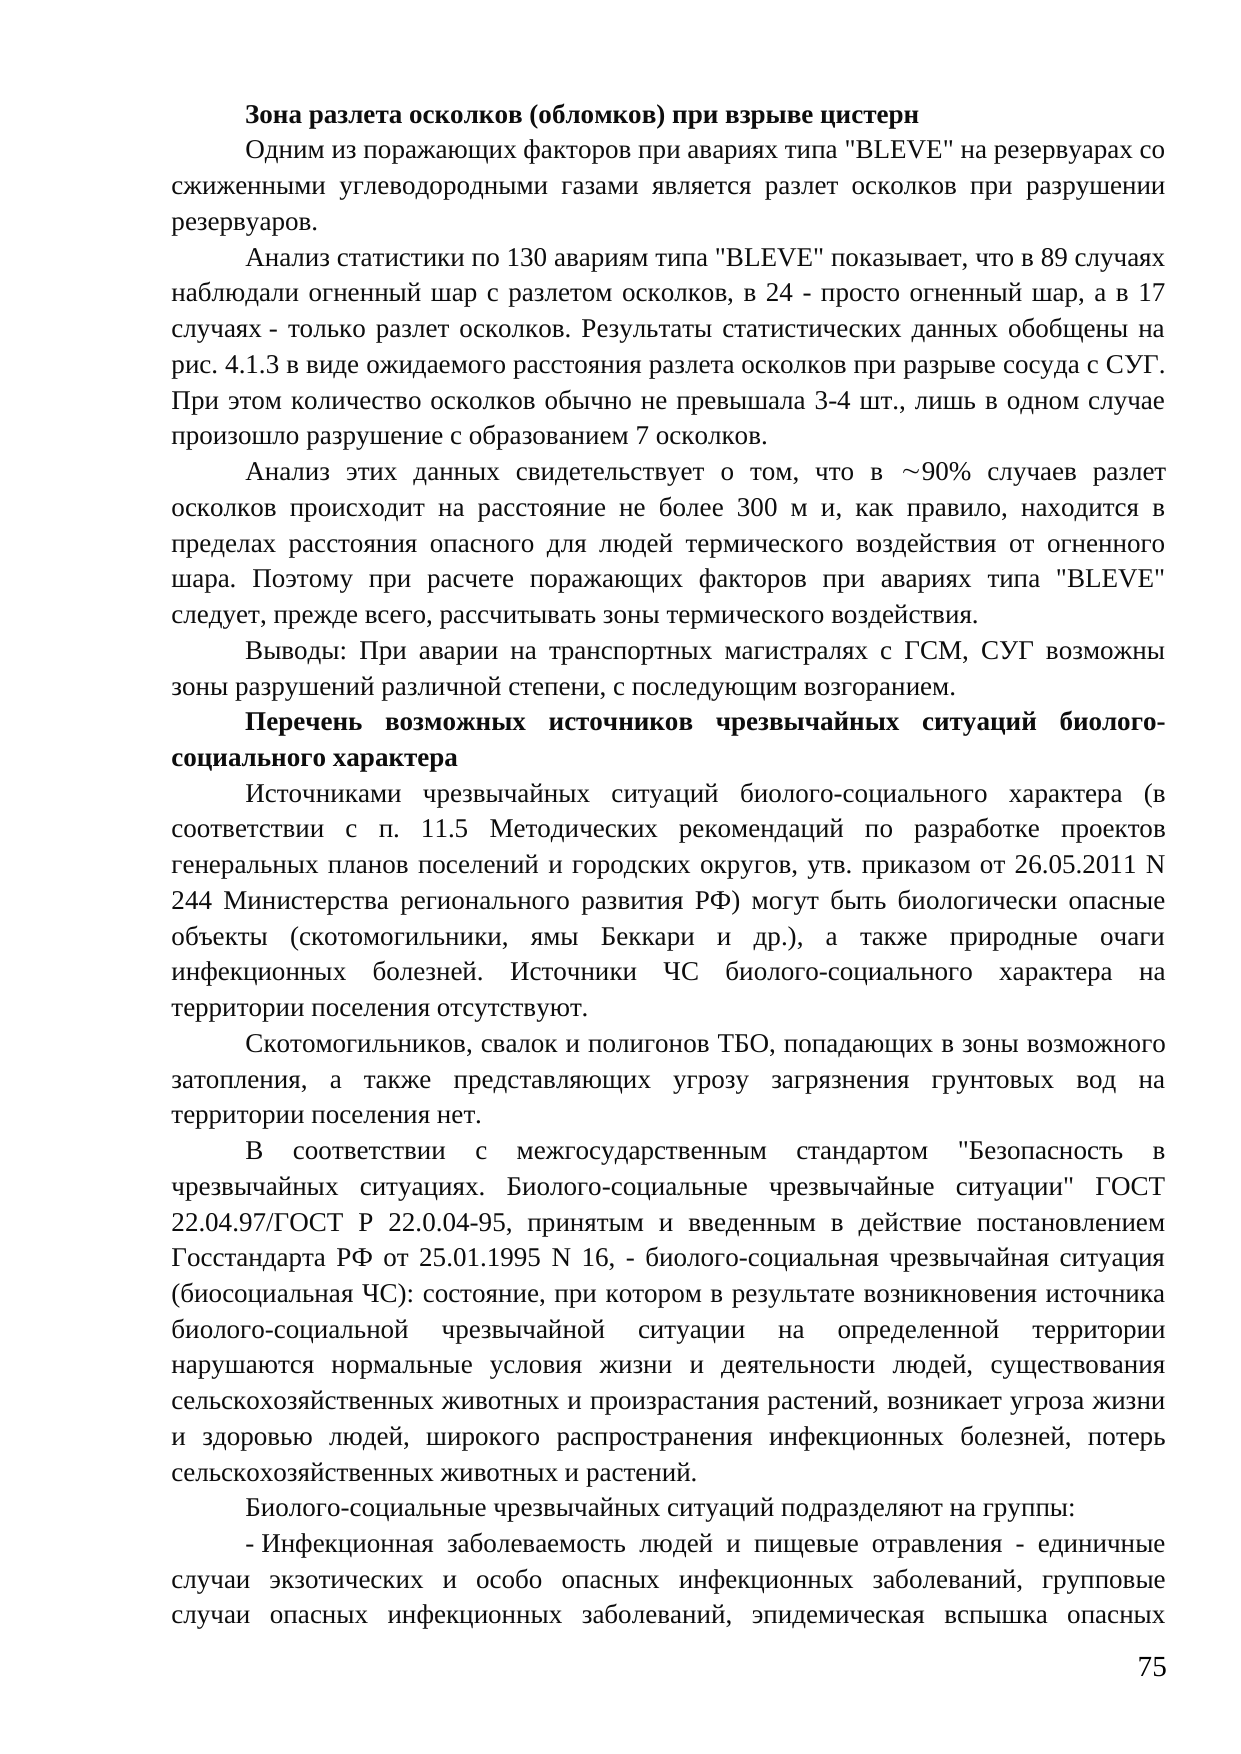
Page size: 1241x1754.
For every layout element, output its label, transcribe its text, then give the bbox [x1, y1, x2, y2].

text Одним из поражающих факторов при авариях типа "BLEVE" на резервуарах со сжиженными углеводородными газами является разлет осколков при разрушении резервуаров. [171, 134, 1167, 236]
text Выводы: При аварии на транспортных магистралях с ГСМ, СУГ возможны зоны разрушений различной степени, с последующим возгоранием. [171, 634, 1167, 701]
text Анализ этих данных свидетельствует о том, что в 90% случаев разлет осколков происходит на расстояние не более 300 м и, как правило, находится в пределах расстояния опасного для людей термического воздействия от огненного шара. Поэтому при расчете поражающих факторов при авариях типа "BLEVE" следует, прежде всего, рассчитывать зоны термического воздействия. [171, 455, 1167, 629]
text Источниками чрезвычайных ситуаций биолого-социального характера (в соответствии с п. 11.5 Методических рекомендаций по разработке проектов генеральных планов поселений и городских округов, утв. приказом от 26.05.2011 N 244 Министерства регионального развития РФ) могут быть биологически опасные объекты (скотомогильники, ямы Беккари и др.), а также природные очаги инфекционных болезней. Источники ЧС биолого-социального характера на территории поселения отсутствуют. [171, 777, 1167, 1022]
text Перечень возможных источников чрезвычайных ситуаций биолого-социального характера [171, 705, 1167, 772]
text Анализ статистики по 130 авариям типа "BLEVE" показывает, что в 89 случаях наблюдали огненный шар с разлетом осколков, в 24 - просто огненный шар, а в 17 случаях - только разлет осколков. Результаты статистических данных обобщены на рис. 4.1.3 в виде ожидаемого расстояния разлета осколков при разрыве сосуда с СУГ. При этом количество осколков обычно не превышала 3-4 шт., лишь в одном случае произошло разрушение с образованием 7 осколков. [171, 241, 1167, 451]
text Биолого-социальные чрезвычайных ситуаций подразделяют на группы: [171, 1491, 1167, 1523]
text Скотомогильников, свалок и полигонов ТБО, попадающих в зоны возможного затопления, а также представляющих угрозу загрязнения грунтовых вод на территории поселения нет. [171, 1027, 1167, 1129]
text В соответствии с межгосударственным стандартом "Безопасность в чрезвычайных ситуациях. Биолого-социальные чрезвычайные ситуации" ГОСТ 22.04.97/ГОСТ Р 22.0.04-95, принятым и введенным в действие постановлением Госстандарта РФ от 25.01.1995 N 16, - биолого-социальная чрезвычайная ситуация (биосоциальная ЧС): состояние, при котором в результате возникновения источника биолого-социальной чрезвычайной ситуации на определенной территории нарушаются нормальные условия жизни и деятельности людей, существования сельскохозяйственных животных и произрастания растений, возникает угроза жизни и здоровью людей, широкого распространения инфекционных болезней, потерь сельскохозяйственных животных и растений. [171, 1134, 1167, 1487]
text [171, 1527, 1167, 1630]
text Зона разлета осколков (обломков) при взрыве цистерн [171, 98, 1167, 129]
